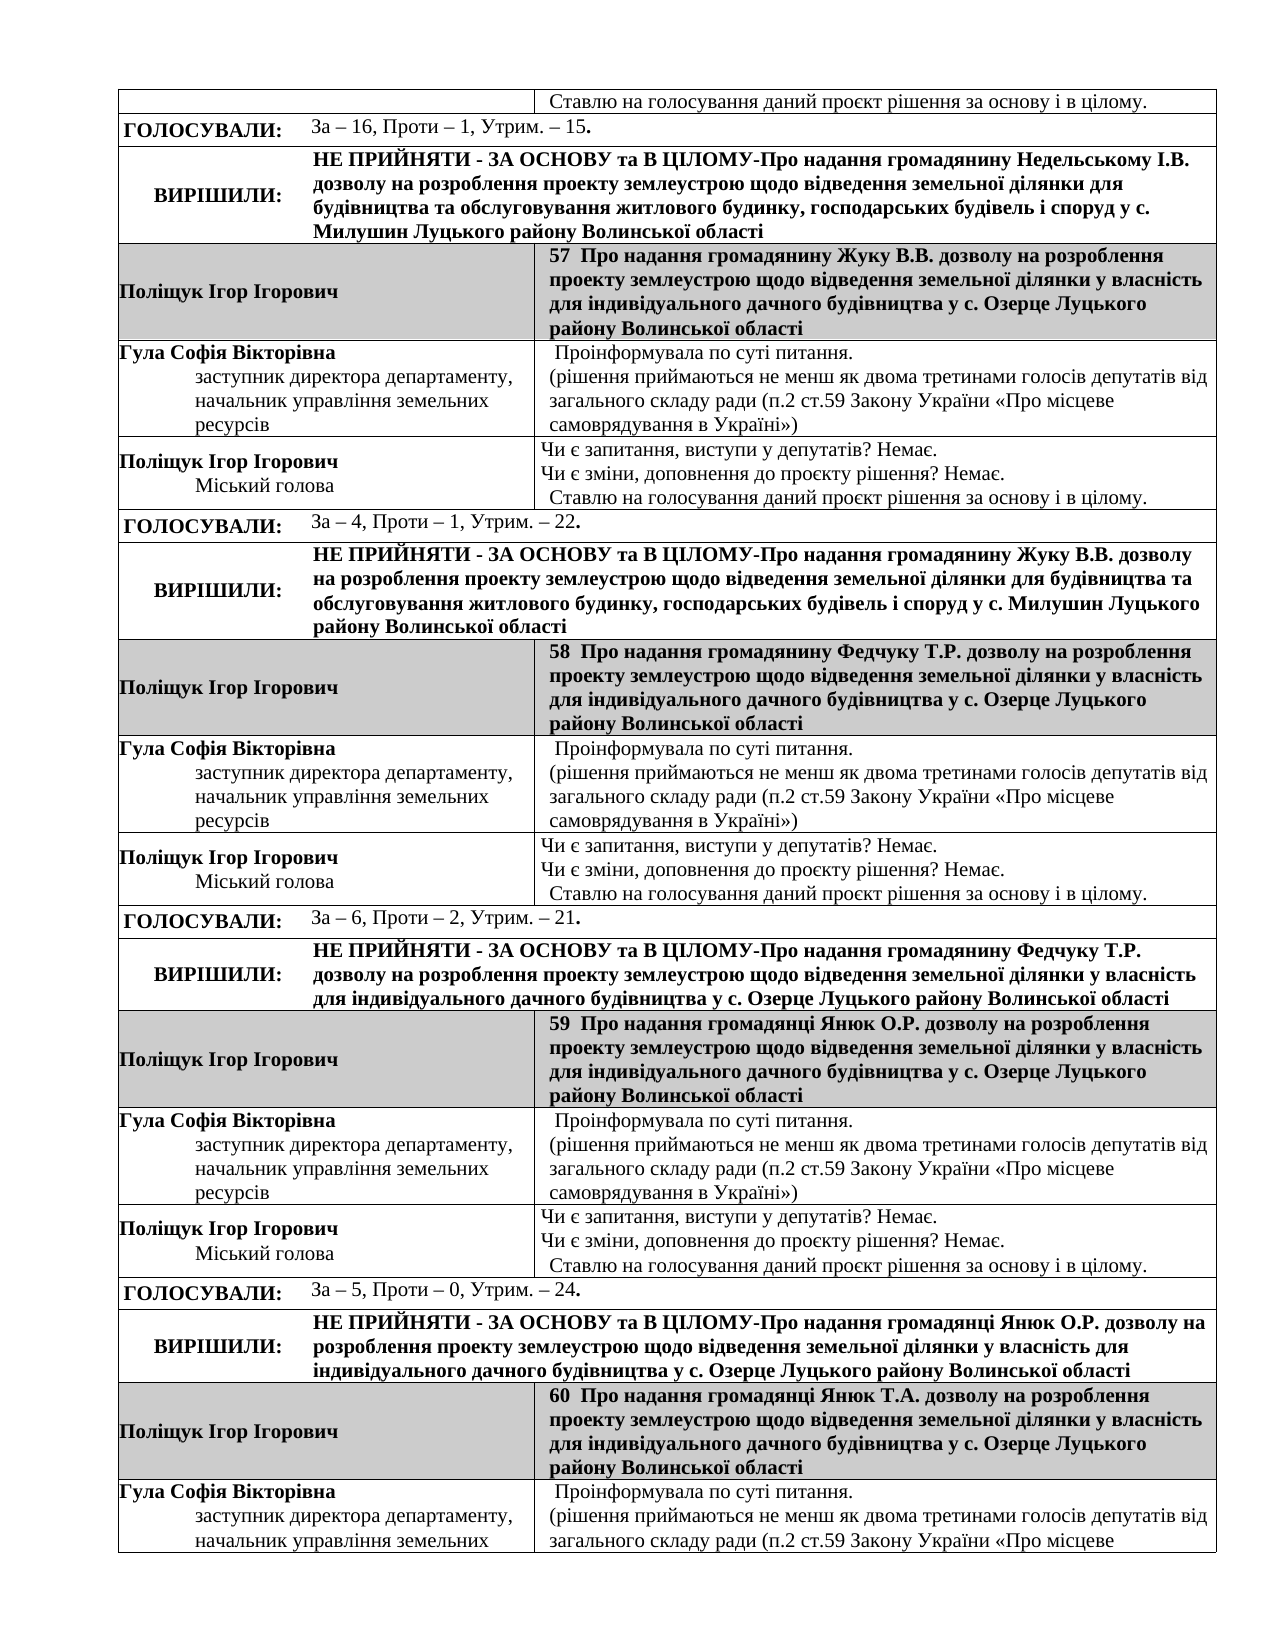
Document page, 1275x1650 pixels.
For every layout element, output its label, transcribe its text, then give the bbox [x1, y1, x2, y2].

table_cell 59 Про надання громадянці Янюк О.Р. дозволу на розроблення проекту землеустрою щодо відведення земельної ділянки у власність для індивідуального дачного будівництва у с. Озерце Луцького району Волинської області [535, 1011, 1216, 1107]
table_cell Гула Софія Вікторівна заступник директора департаменту, начальник управління земельних ресурсів [119, 1108, 534, 1204]
table_cell Поліщук Ігор Ігорович [119, 640, 534, 735]
table_cell За – 5, Проти – 0, Утрим. – 24. [283, 1278, 1216, 1309]
table_cell Поліщук Ігор Ігорович [119, 1011, 534, 1107]
table_cell НЕ ПРИЙНЯТИ - ЗА ОСНОВУ та В ЦІЛОМУ-Про надання громадянину Федчуку Т.Р. дозволу на розроблення проекту землеустрою щодо відведення земельної ділянки у власність для індивідуального дачного будівництва у с. Озерце Луцького району Волинської області [283, 939, 1216, 1010]
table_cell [535, 1480, 1216, 1552]
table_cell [119, 90, 534, 113]
table_cell ВИРІШИЛИ: [119, 147, 283, 243]
table_cell За – 16, Проти – 1, Утрим. – 15. [283, 114, 1216, 146]
table_cell 60 Про надання громадянці Янюк Т.А. дозволу на розроблення проекту землеустрою щодо відведення земельної ділянки у власність для індивідуального дачного будівництва у с. Озерце Луцького району Волинської області [535, 1383, 1216, 1479]
table_cell НЕ ПРИЙНЯТИ - ЗА ОСНОВУ та В ЦІЛОМУ-Про надання громадянину Жуку В.В. дозволу на розроблення проекту землеустрою щодо відведення земельної ділянки для будівництва та обслуговування житлового будинку, господарських будівель і споруд у с. Милушин Луцького району Волинської області [283, 543, 1216, 638]
table_cell ВИРІШИЛИ: [119, 1310, 283, 1382]
table_cell Поліщук Ігор Ігорович Міський голова [119, 1205, 534, 1277]
table_cell Поліщук Ігор Ігорович [119, 1383, 534, 1479]
table_cell НЕ ПРИЙНЯТИ - ЗА ОСНОВУ та В ЦІЛОМУ-Про надання громадянину Недельському І.В. дозволу на розроблення проекту землеустрою щодо відведення земельної ділянки для будівництва та обслуговування житлового будинку, господарських будівель і споруд у с. Милушин Луцького району Волинської області [283, 147, 1216, 243]
table_cell ГОЛОСУВАЛИ: [119, 1278, 283, 1309]
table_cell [535, 90, 1216, 113]
table_cell Поліщук Ігор Ігорович Міський голова [119, 833, 534, 905]
table_cell Поліщук Ігор Ігорович [119, 244, 534, 339]
table_cell За – 4, Проти – 1, Утрим. – 22. [283, 510, 1216, 542]
table_cell Поліщук Ігор Ігорович Міський голова [119, 437, 534, 509]
table_cell ГОЛОСУВАЛИ: [119, 114, 283, 146]
table_cell За – 6, Проти – 2, Утрим. – 21. [283, 906, 1216, 938]
table_cell НЕ ПРИЙНЯТИ - ЗА ОСНОВУ та В ЦІЛОМУ-Про надання громадянці Янюк О.Р. дозволу на розроблення проекту землеустрою щодо відведення земельної ділянки у власність для індивідуального дачного будівництва у с. Озерце Луцького району Волинської області [283, 1310, 1216, 1382]
table_cell 58 Про надання громадянину Федчуку Т.Р. дозволу на розроблення проекту землеустрою щодо відведення земельної ділянки у власність для індивідуального дачного будівництва у с. Озерце Луцького району Волинської області [535, 640, 1216, 735]
table_cell ВИРІШИЛИ: [119, 939, 283, 1010]
table_cell 57 Про надання громадянину Жуку В.В. дозволу на розроблення проекту землеустрою щодо відведення земельної ділянки у власність для індивідуального дачного будівництва у с. Озерце Луцького району Волинської області [535, 244, 1216, 339]
table_cell ГОЛОСУВАЛИ: [119, 510, 283, 542]
table_cell ВИРІШИЛИ: [119, 543, 283, 638]
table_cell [119, 1480, 534, 1552]
table_cell Гула Софія Вікторівна заступник директора департаменту, начальник управління земельних ресурсів [119, 736, 534, 832]
table_cell ГОЛОСУВАЛИ: [119, 906, 283, 938]
table_cell Гула Софія Вікторівна заступник директора департаменту, начальник управління земельних ресурсів [119, 341, 534, 436]
